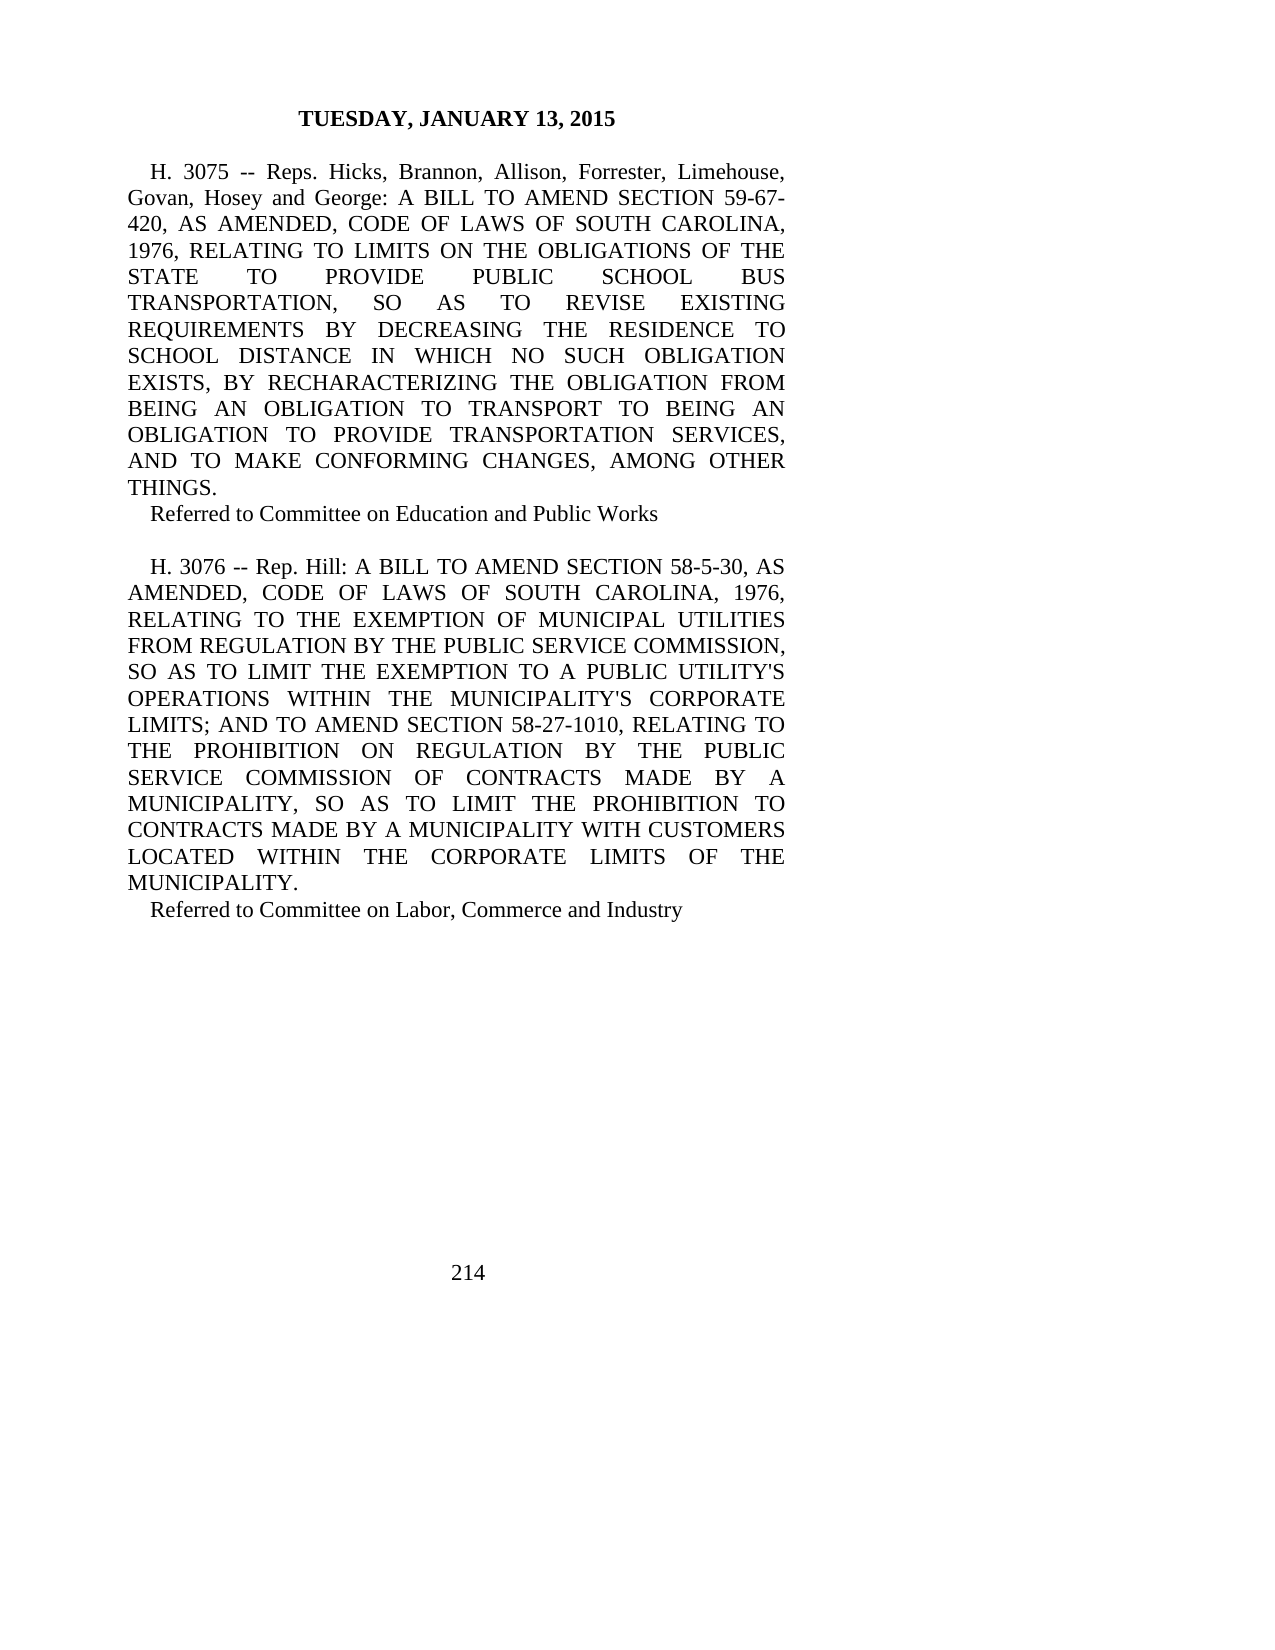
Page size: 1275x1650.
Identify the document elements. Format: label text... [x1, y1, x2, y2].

text Referred to Committee on Labor, Commerce and Industry [127, 896, 786, 922]
text Referred to Committee on Education and Public Works [127, 500, 786, 527]
text H. 3076 -- Rep. Hill: A BILL TO AMEND SECTION 58-5-30, AS AMENDED, CODE OF LAWS OF SOUTH CAROLINA, 1976, RELATING TO THE EXEMPTION OF MUNICIPAL UTILITIES FROM REGULATION BY THE PUBLIC SERVICE COMMISSION, SO AS TO LIMIT THE EXEMPTION TO A PUBLIC UTILITY'S OPERATIONS WITHIN THE MUNICIPALITY'S CORPORATE LIMITS; AND TO AMEND SECTION 58-27-1010, RELATING TO THE PROHIBITION ON REGULATION BY THE PUBLIC SERVICE COMMISSION OF CONTRACTS MADE BY A MUNICIPALITY, SO AS TO LIMIT THE PROHIBITION TO CONTRACTS MADE BY A MUNICIPALITY WITH CUSTOMERS LOCATED WITHIN THE CORPORATE LIMITS OF THE MUNICIPALITY. [127, 553, 786, 896]
text H. 3075 -- Reps. Hicks, Brannon, Allison, Forrester, Limehouse, Govan, Hosey and George: A BILL TO AMEND SECTION 59-67-420, AS AMENDED, CODE OF LAWS OF SOUTH CAROLINA, 1976, RELATING TO LIMITS ON THE OBLIGATIONS OF THE STATE TO PROVIDE PUBLIC SCHOOL BUS TRANSPORTATION, SO AS TO REVISE EXISTING REQUIREMENTS BY DECREASING THE RESIDENCE TO SCHOOL DISTANCE IN WHICH NO SUCH OBLIGATION EXISTS, BY RECHARACTERIZING THE OBLIGATION FROM BEING AN OBLIGATION TO TRANSPORT TO BEING AN OBLIGATION TO PROVIDE TRANSPORTATION SERVICES, AND TO MAKE CONFORMING CHANGES, AMONG OTHER THINGS. [127, 158, 786, 500]
